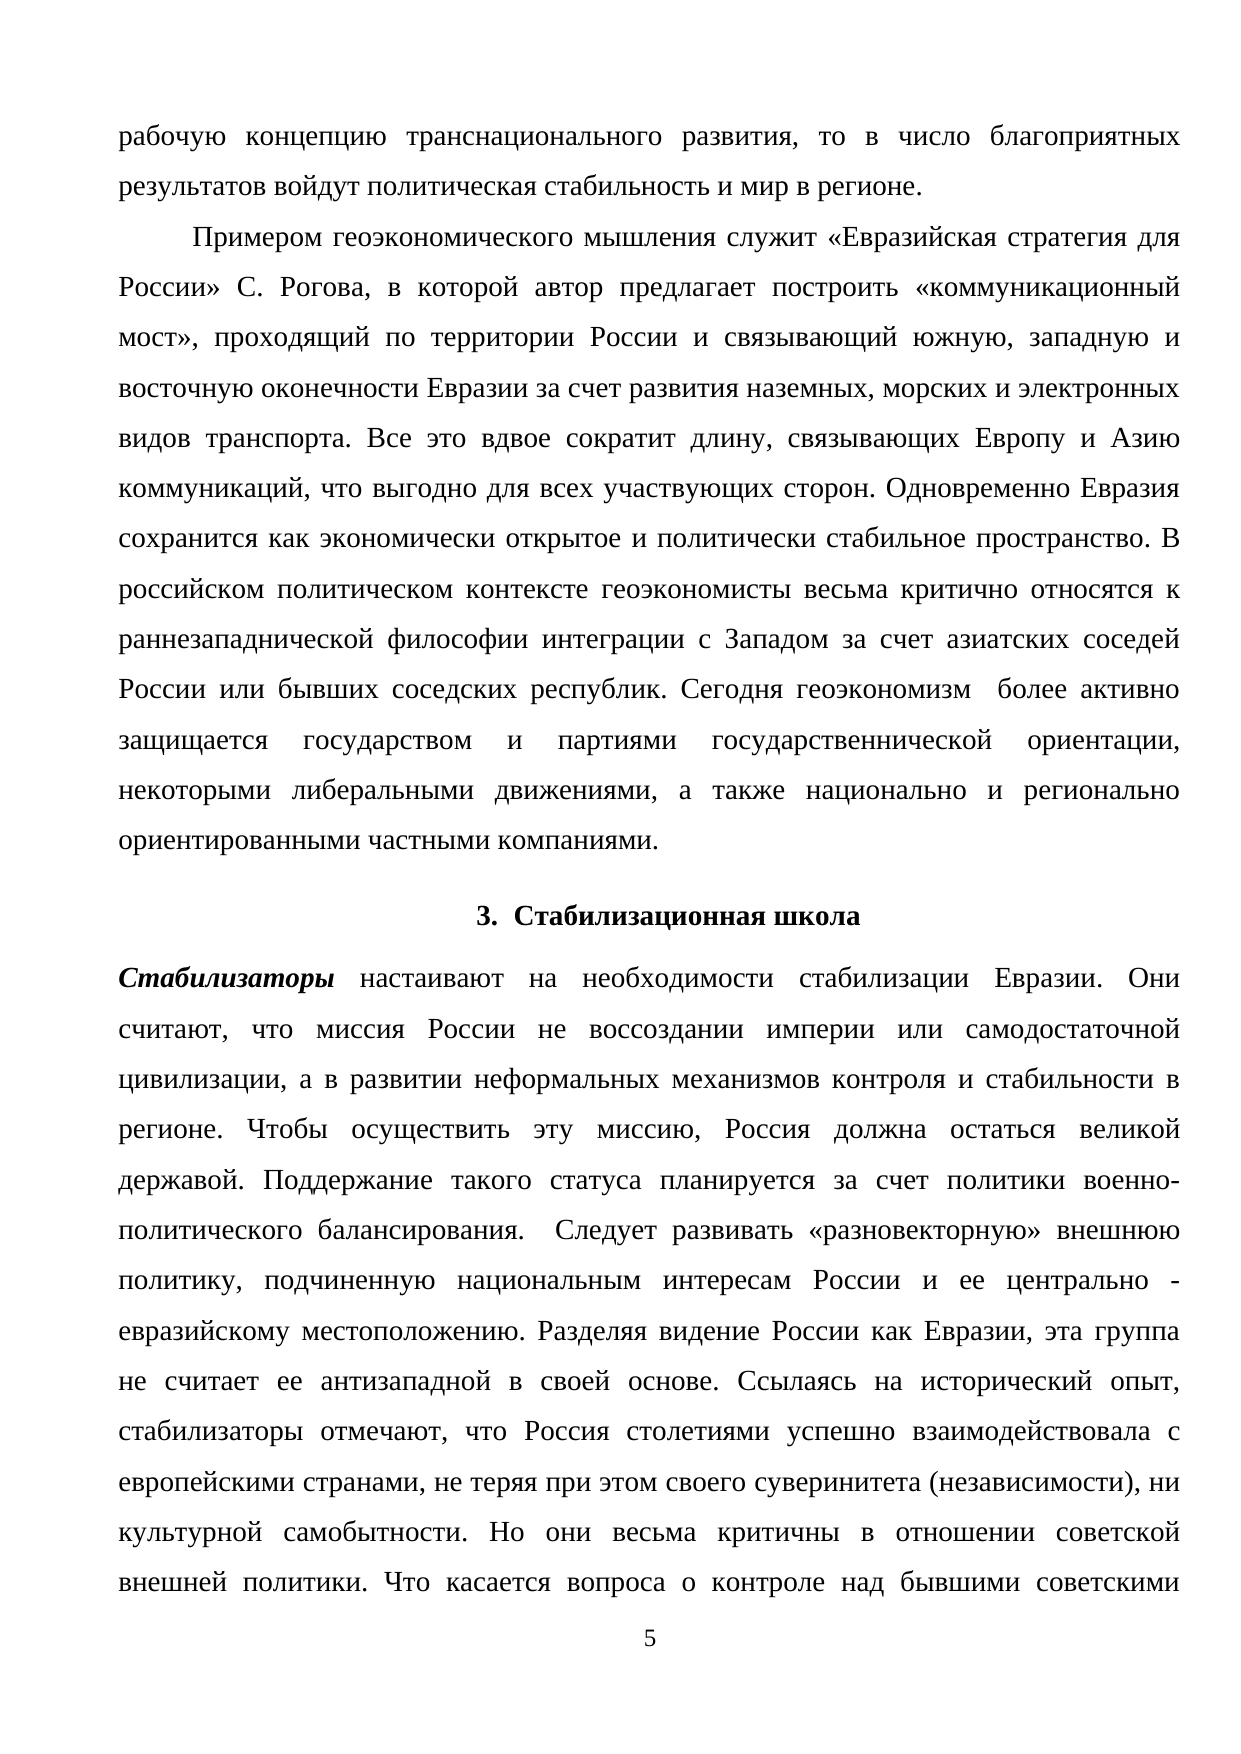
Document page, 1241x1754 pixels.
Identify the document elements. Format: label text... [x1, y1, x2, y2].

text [118, 961, 1181, 1598]
text Примером геоэкономического мышления служит «Евразийская стратегия для России» С. Рогова, в которой автор предлагает построить «коммуникационный мост», проходящий по территории России и связывающий южную, западную и восточную оконечности Евразии за счет развития наземных, морских и электронных видов транспорта. Все это вдвое сократит длину, связывающих Европу и Азию коммуникаций, что выгодно для всех участвующих сторон. Одновременно Евразия сохранится как экономически открытое и политически стабильное пространство. В российском политическом контексте геоэкономисты весьма критично относятся к раннезападнической философии интеграции с Западом за счет азиатских соседей России или бывших соседских республик. Сегодня геоэкономизм более активно защищается государством и партиями государственнической ориентации, некоторыми либеральными движениями, а также национально и регионально ориентированными частными компаниями. [118, 219, 1181, 856]
list Стабилизационная школа [155, 898, 1181, 931]
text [118, 118, 1181, 202]
